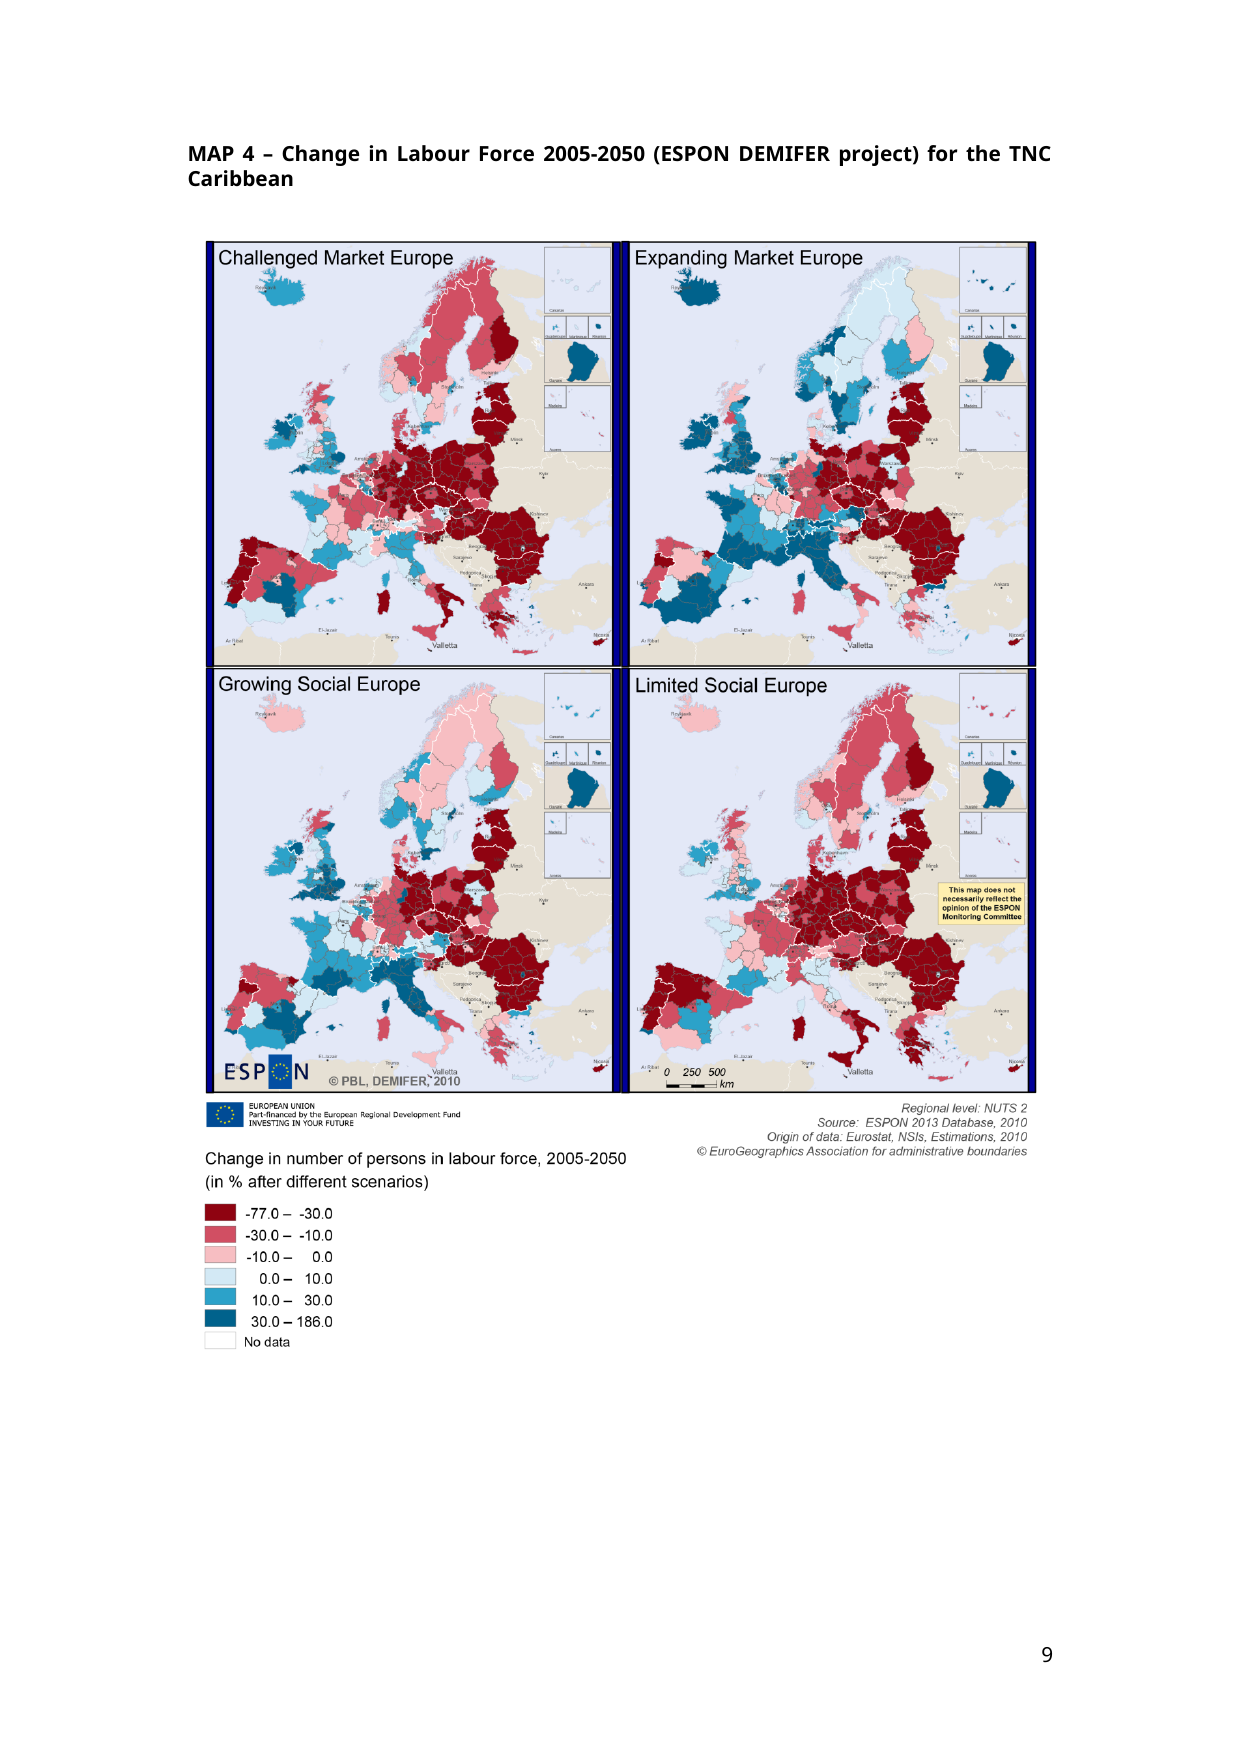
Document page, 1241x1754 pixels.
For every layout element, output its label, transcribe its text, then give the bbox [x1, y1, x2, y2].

picture [187, 232, 1054, 1367]
text MAP 4 – Change in Labour Force 2005-2050 (ESPON DEMIFER project) for the TNC Caribbean [187, 142, 1053, 192]
